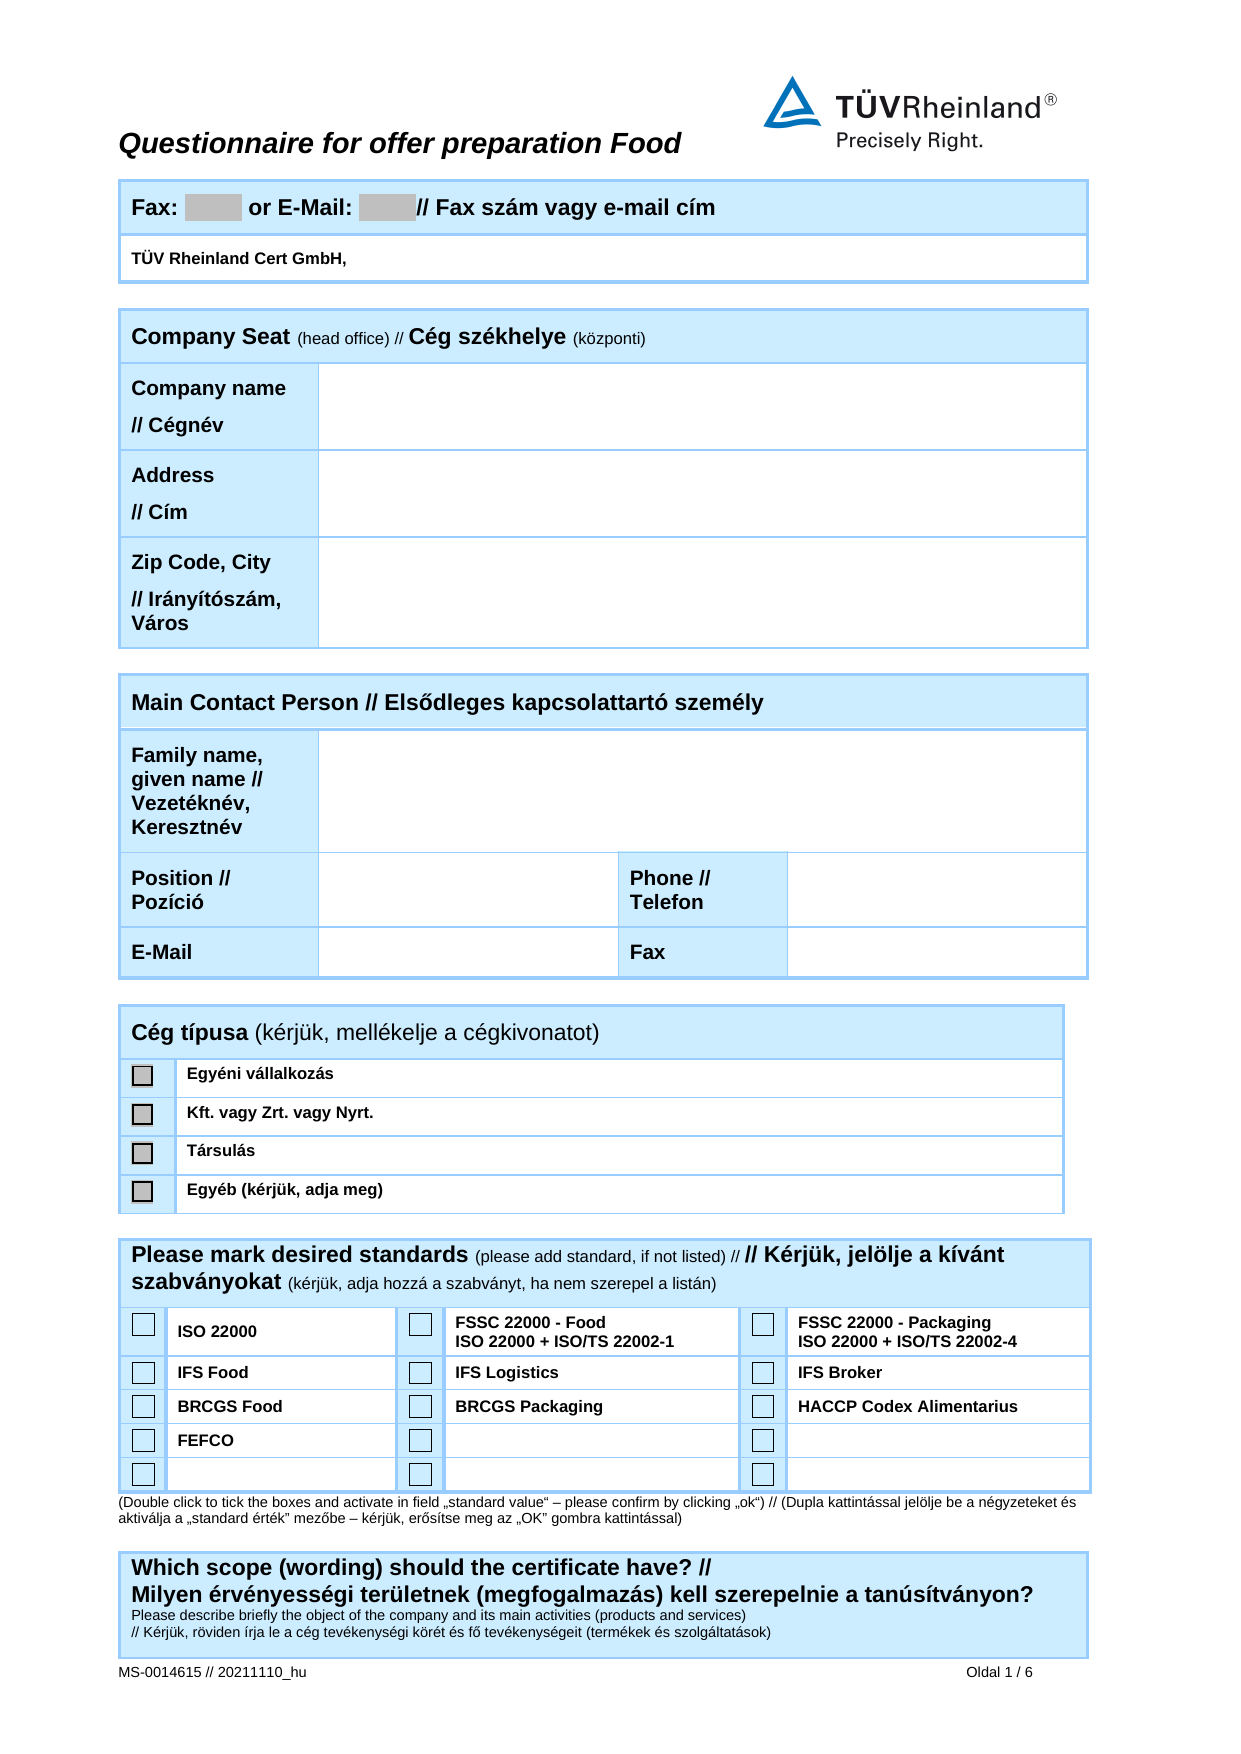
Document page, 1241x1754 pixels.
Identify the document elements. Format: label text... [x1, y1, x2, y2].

table_cell Fax [619, 928, 787, 976]
table_cell [741, 1308, 785, 1355]
table_cell [788, 1458, 1089, 1490]
table_cell [121, 1308, 164, 1355]
table_cell IFS Logistics [446, 1357, 738, 1389]
table_cell BRCGS Food [168, 1390, 395, 1423]
table_cell [741, 1357, 785, 1389]
table_cell IFS Food [168, 1357, 395, 1389]
table_header Main Contact Person // Elsődleges kapcsolattartó személy [121, 676, 1086, 727]
table_cell [788, 1424, 1089, 1456]
table_cell [121, 1098, 174, 1135]
table_cell FSSC 22000 - Packaging ISO 22000 + ISO/TS 22002-4 [788, 1308, 1089, 1355]
table_cell [741, 1458, 785, 1490]
table_cell Company name // Cégnév [121, 364, 318, 449]
table_cell [788, 853, 1086, 926]
table_cell [121, 1176, 174, 1213]
table_cell FEFCO [168, 1424, 395, 1456]
table_cell Egyéb (kérjük, adja meg) [177, 1176, 1062, 1213]
table_cell TÜV Rheinland Cert GmbH, [121, 236, 1086, 280]
table_cell Zip Code, City // Irányítószám, Város [121, 538, 318, 647]
table_cell [319, 538, 1086, 647]
table_cell [121, 1390, 164, 1423]
table_cell E-Mail [121, 928, 318, 976]
table_cell [446, 1424, 738, 1456]
table_cell [319, 364, 1086, 449]
table_cell [121, 1458, 164, 1490]
table_cell [319, 928, 618, 976]
table_cell [319, 451, 1086, 536]
table_cell Phone // Telefon [619, 853, 787, 926]
table_cell [398, 1308, 442, 1355]
table_cell Position // Pozíció [121, 853, 318, 926]
table_header Which scope (wording) should the certificate have? // Milyen érvényességi területnek (megfogalmazás) kell szerepelnie a tanúsítványon? Please describe briefly the object of the company and its main activities (products and services) // Kérjük, röviden írja le a cég tevékenységi körét és fő tevékenységeit (termékek és szolgáltatások) [121, 1554, 1086, 1657]
table_header Company Seat (head office) // Cég székhelye (központi) [121, 311, 1086, 362]
table_cell [121, 1424, 164, 1456]
table_cell Társulás [177, 1137, 1062, 1174]
table_cell [319, 731, 1086, 851]
table_cell [121, 1357, 164, 1389]
table_cell HACCP Codex Alimentarius [788, 1390, 1089, 1423]
table_cell ISO 22000 [168, 1308, 395, 1355]
table_cell [121, 1060, 174, 1097]
table_cell [121, 1137, 174, 1174]
table_cell [398, 1390, 442, 1423]
table_cell [446, 1458, 738, 1490]
table_cell [398, 1424, 442, 1456]
table_header Cég típusa (kérjük, mellékelje a cégkivonatot) [121, 1007, 1062, 1058]
table_cell IFS Broker [788, 1357, 1089, 1389]
table_cell [319, 853, 618, 926]
text (Double click to tick the boxes and activate in field „standard value“ – please confirm by clicking „ok“) // (Dupla kattintással jelölje be a négyzeteket és aktiválja a „standard érték” mezőbe – kérjük, erősítse meg az „OK” gombra kattintással) [118, 1494, 1092, 1527]
table_cell [741, 1424, 785, 1456]
table_cell [788, 928, 1086, 976]
table_cell [398, 1458, 442, 1490]
table_cell BRCGS Packaging [446, 1390, 738, 1423]
table_cell FSSC 22000 - Food ISO 22000 + ISO/TS 22002-1 [446, 1308, 738, 1355]
table_cell [741, 1390, 785, 1423]
table_cell Family name, given name // Vezetéknév, Keresztnév [121, 731, 318, 851]
table_cell Address // Cím [121, 451, 318, 536]
table_cell [168, 1458, 395, 1490]
table_cell Egyéni vállalkozás [177, 1060, 1062, 1097]
table_header Fax: or E-Mail: // Fax szám vagy e-mail cím [121, 182, 1086, 233]
table_header Please mark desired standards (please add standard, if not listed) // // Kérjük, jelölje a kívánt szabványokat (kérjük, adja hozzá a szabványt, ha nem szerepel a listán) [121, 1241, 1089, 1307]
table_cell [398, 1357, 442, 1389]
table_cell Kft. vagy Zrt. vagy Nyrt. [177, 1098, 1062, 1135]
picture [756, 73, 1064, 154]
